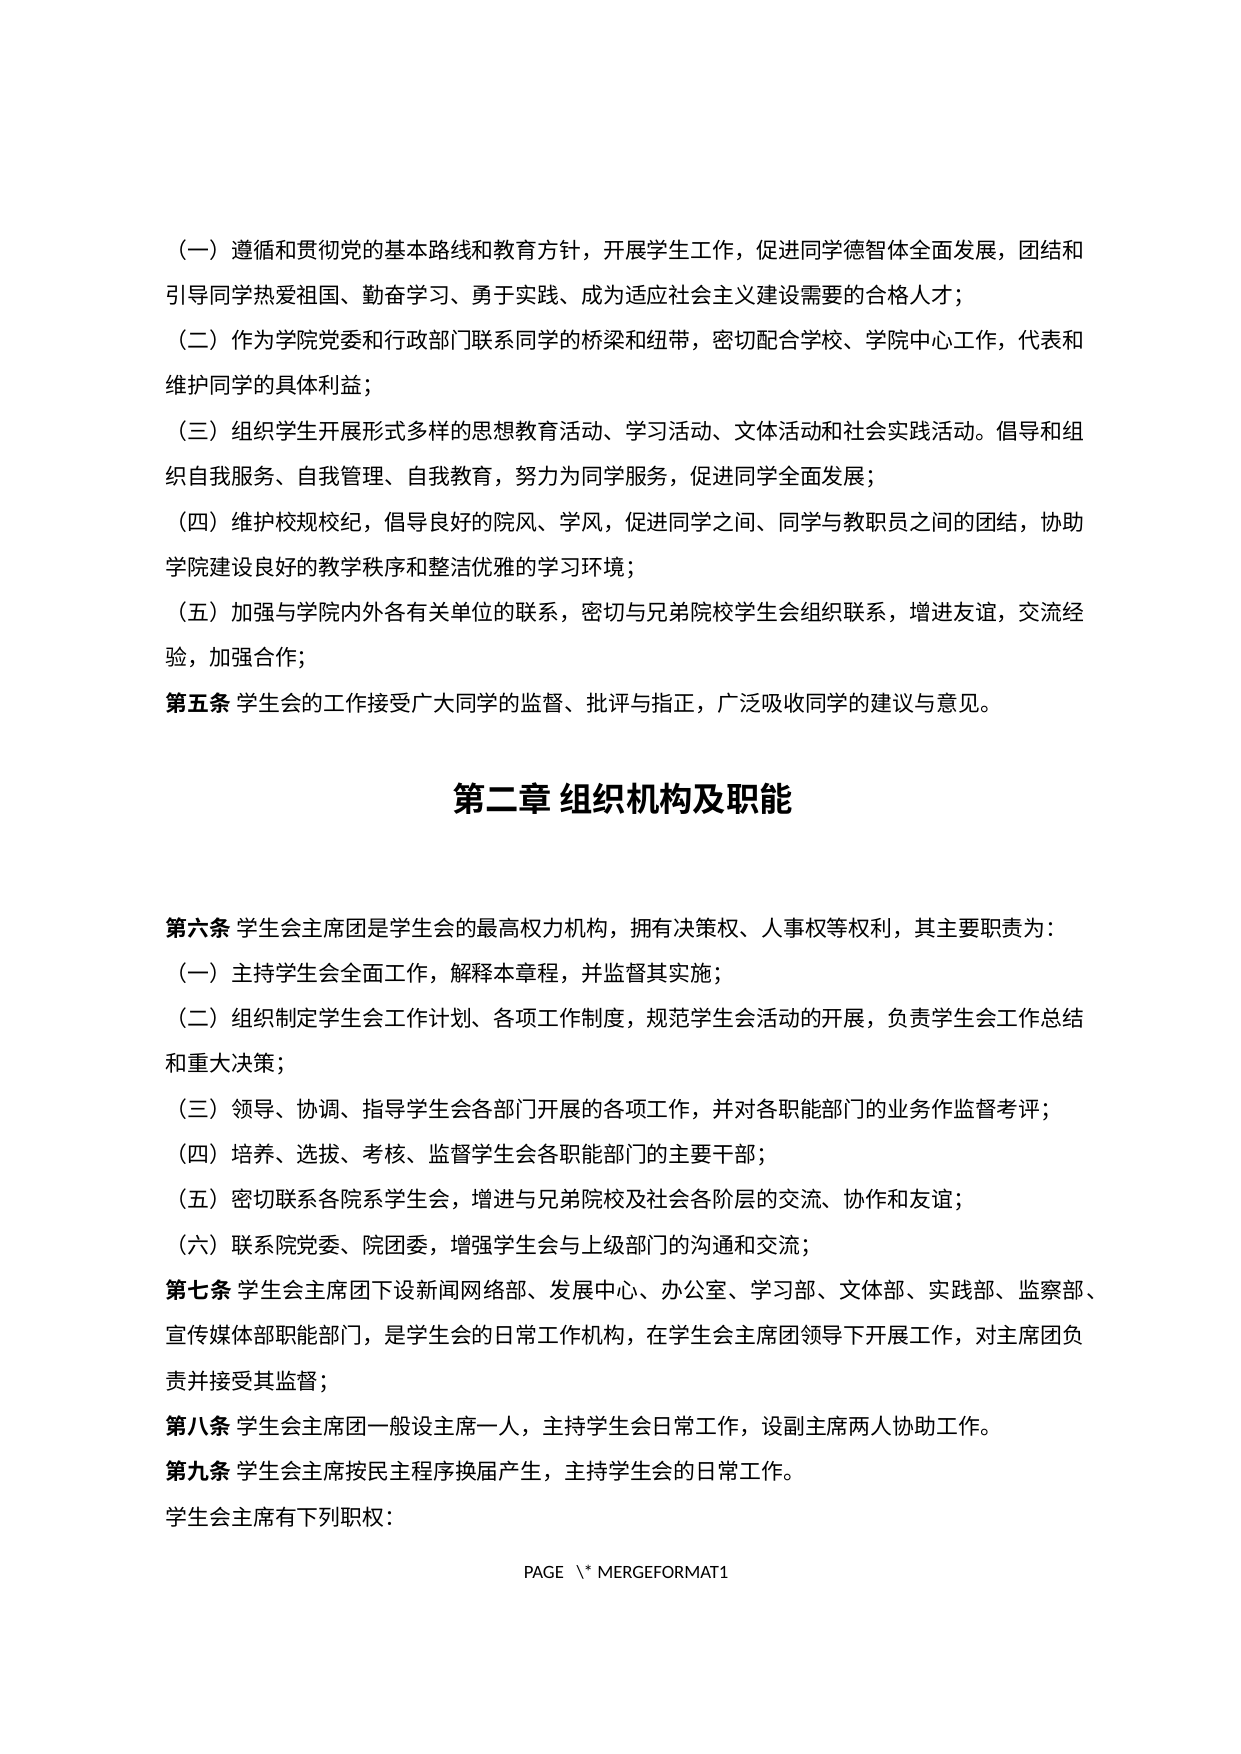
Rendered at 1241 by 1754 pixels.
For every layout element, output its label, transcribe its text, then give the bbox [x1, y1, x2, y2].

text 第七条 学生会主席团下设新闻网络部、发展中心、办公室、学习部、文体部、实践部、监察部、宣传媒体部职能部门，是学生会的日常工作机构，在学生会主席团领导下开展工作，对主席团负责并接受其监督； [165, 1266, 1087, 1402]
text （三）组织学生开展形式多样的思想教育活动、学习活动、文体活动和社会实践活动。倡导和组织自我服务、自我管理、自我教育，努力为同学服务，促进同学全面发展； [165, 407, 1087, 498]
text 学生会主席有下列职权： [165, 1493, 1087, 1538]
list 遵循和贯彻党的基本路线和教育方针，开展学生工作，促进同学德智体全面发展，团结和引导同学热爱祖国、勤奋学习、勇于实践、成为适应社会主义建设需要的合格人才； [165, 226, 1087, 316]
text （二）作为学院党委和行政部门联系同学的桥梁和纽带，密切配合学校、学院中心工作，代表和维护同学的具体利益； [165, 316, 1087, 407]
text （五）加强与学院内外各有关单位的联系，密切与兄弟院校学生会组织联系，增进友谊，交流经验，加强合作； [165, 588, 1087, 679]
text （四）培养、选拔、考核、监督学生会各职能部门的主要干部； [165, 1130, 1087, 1176]
text （三）领导、协调、指导学生会各部门开展的各项工作，并对各职能部门的业务作监督考评； [165, 1085, 1087, 1130]
text （四）维护校规校纪，倡导良好的院风、学风，促进同学之间、同学与教职员之间的团结，协助学院建设良好的教学秩序和整洁优雅的学习环境； [165, 498, 1087, 588]
subtitle 第二章 组织机构及职能 [165, 751, 1087, 842]
text 第八条 学生会主席团一般设主席一人，主持学生会日常工作，设副主席两人协助工作。 [165, 1402, 1087, 1447]
text 第九条 学生会主席按民主程序换届产生，主持学生会的日常工作。 [165, 1447, 1087, 1493]
text （六）联系院党委、院团委，增强学生会与上级部门的沟通和交流； [165, 1221, 1087, 1266]
text （二）组织制定学生会工作计划、各项工作制度，规范学生会活动的开展，负责学生会工作总结和重大决策； [165, 994, 1087, 1085]
text 第六条 学生会主席团是学生会的最高权力机构，拥有决策权、人事权等权利，其主要职责为： [165, 904, 1087, 949]
text （五）密切联系各院系学生会，增进与兄弟院校及社会各阶层的交流、协作和友谊； [165, 1176, 1087, 1221]
text （一）主持学生会全面工作，解释本章程，并监督其实施； [165, 949, 1087, 994]
text 第五条 学生会的工作接受广大同学的监督、批评与指正，广泛吸收同学的建议与意见。 [165, 679, 1087, 724]
